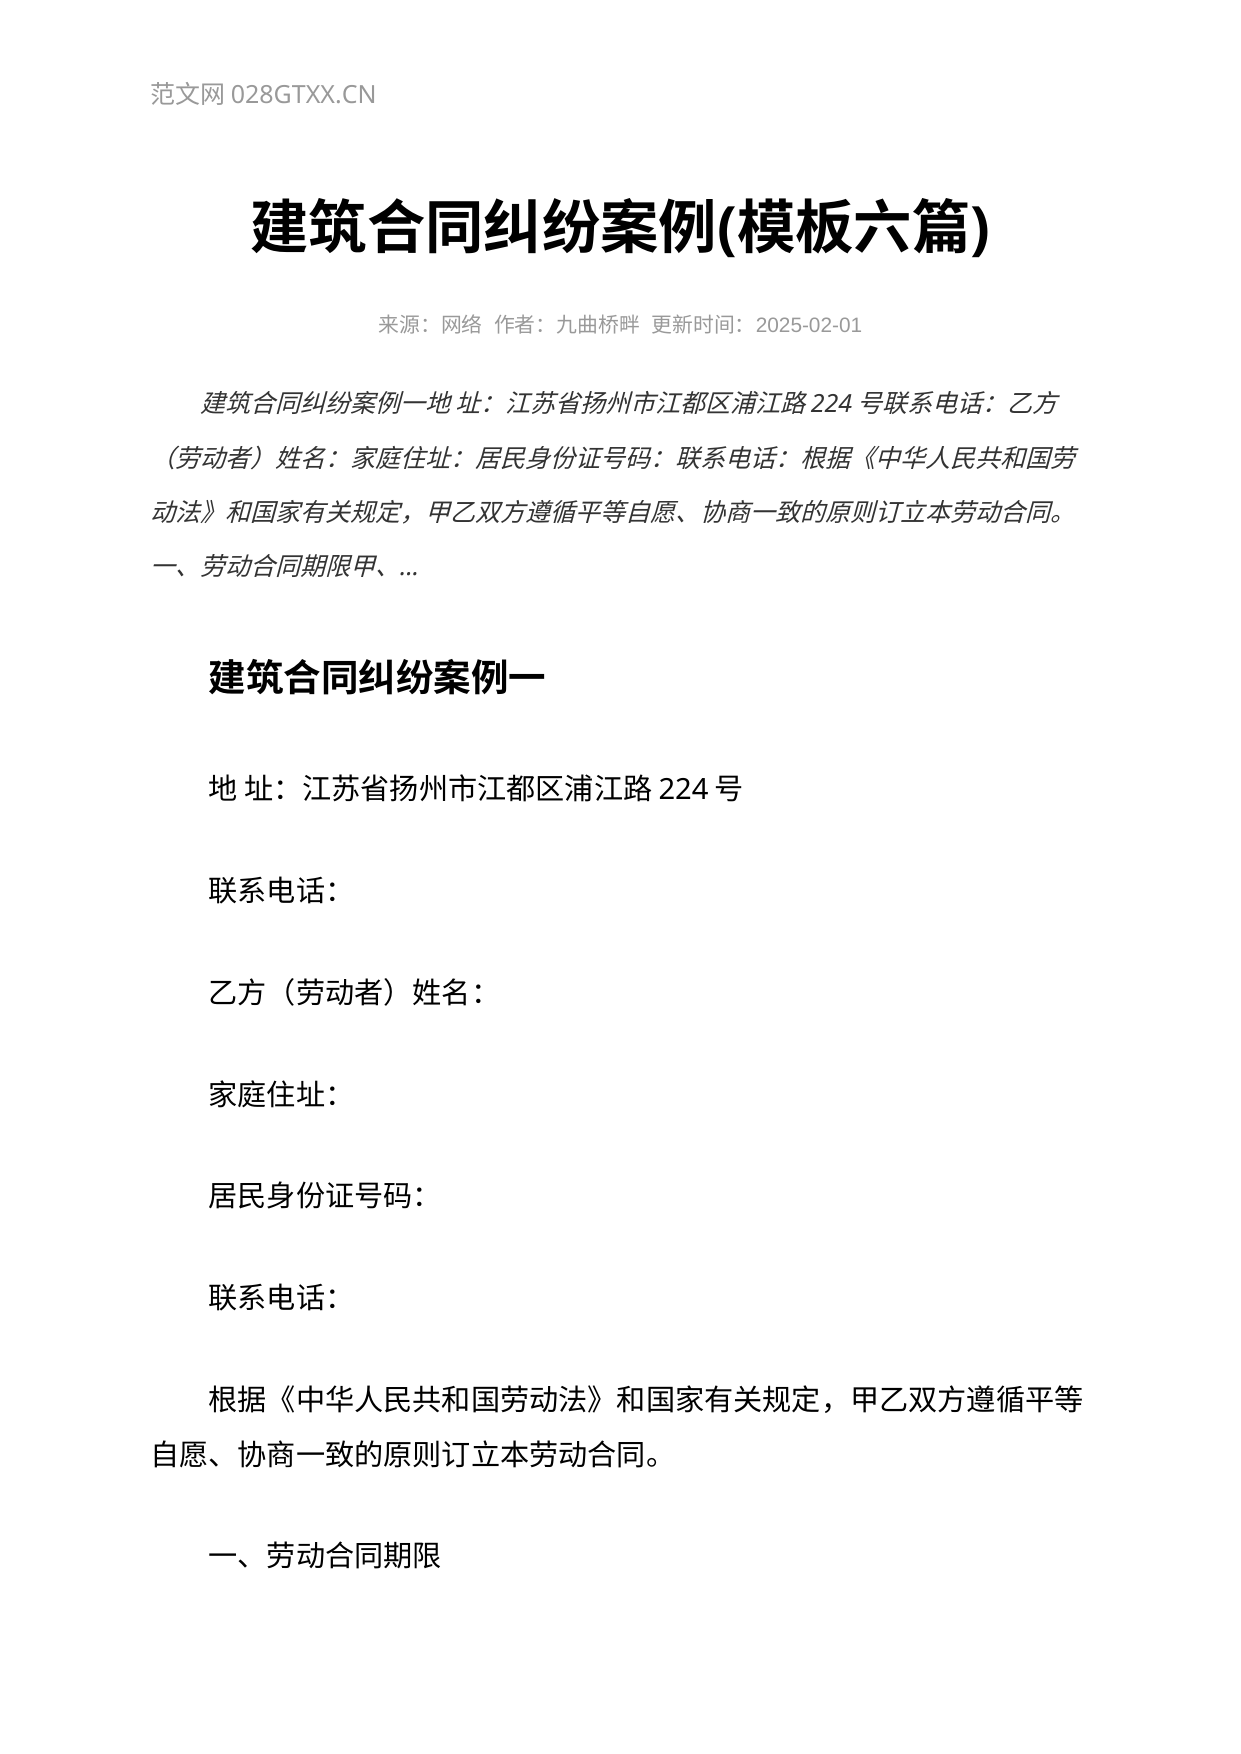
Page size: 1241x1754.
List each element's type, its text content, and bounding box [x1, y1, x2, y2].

text 居民身份证号码： [150, 1173, 1090, 1215]
text 建筑合同纠纷案例一地 址：江苏省扬州市江都区浦江路224号联系电话：乙方（劳动者）姓名：家庭住址：居民身份证号码：联系电话：根据《中华人民共和国劳动法》和国家有关规定，甲乙双方遵循平等自愿、协商一致的原则订立本劳动合同。一、劳动合同期限甲、... [150, 384, 1090, 583]
text 根据《中华人民共和国劳动法》和国家有关规定，甲乙双方遵循平等自愿、协商一致的原则订立本劳动合同。 [150, 1376, 1090, 1473]
text 乙方（劳动者）姓名： [150, 969, 1090, 1012]
text 来源：网络 作者：九曲桥畔 更新时间：2025-02-01 [150, 313, 1090, 337]
text 地 址：江苏省扬州市江都区浦江路224号 [150, 766, 1090, 808]
text 联系电话： [150, 867, 1090, 910]
subtitle 建筑合同纠纷案例(模板六篇) [150, 181, 1090, 266]
text 建筑合同纠纷案例一 [150, 648, 1090, 702]
text 联系电话： [150, 1274, 1090, 1317]
text 一、劳动合同期限 [150, 1533, 1090, 1575]
text 家庭住址： [150, 1071, 1090, 1113]
